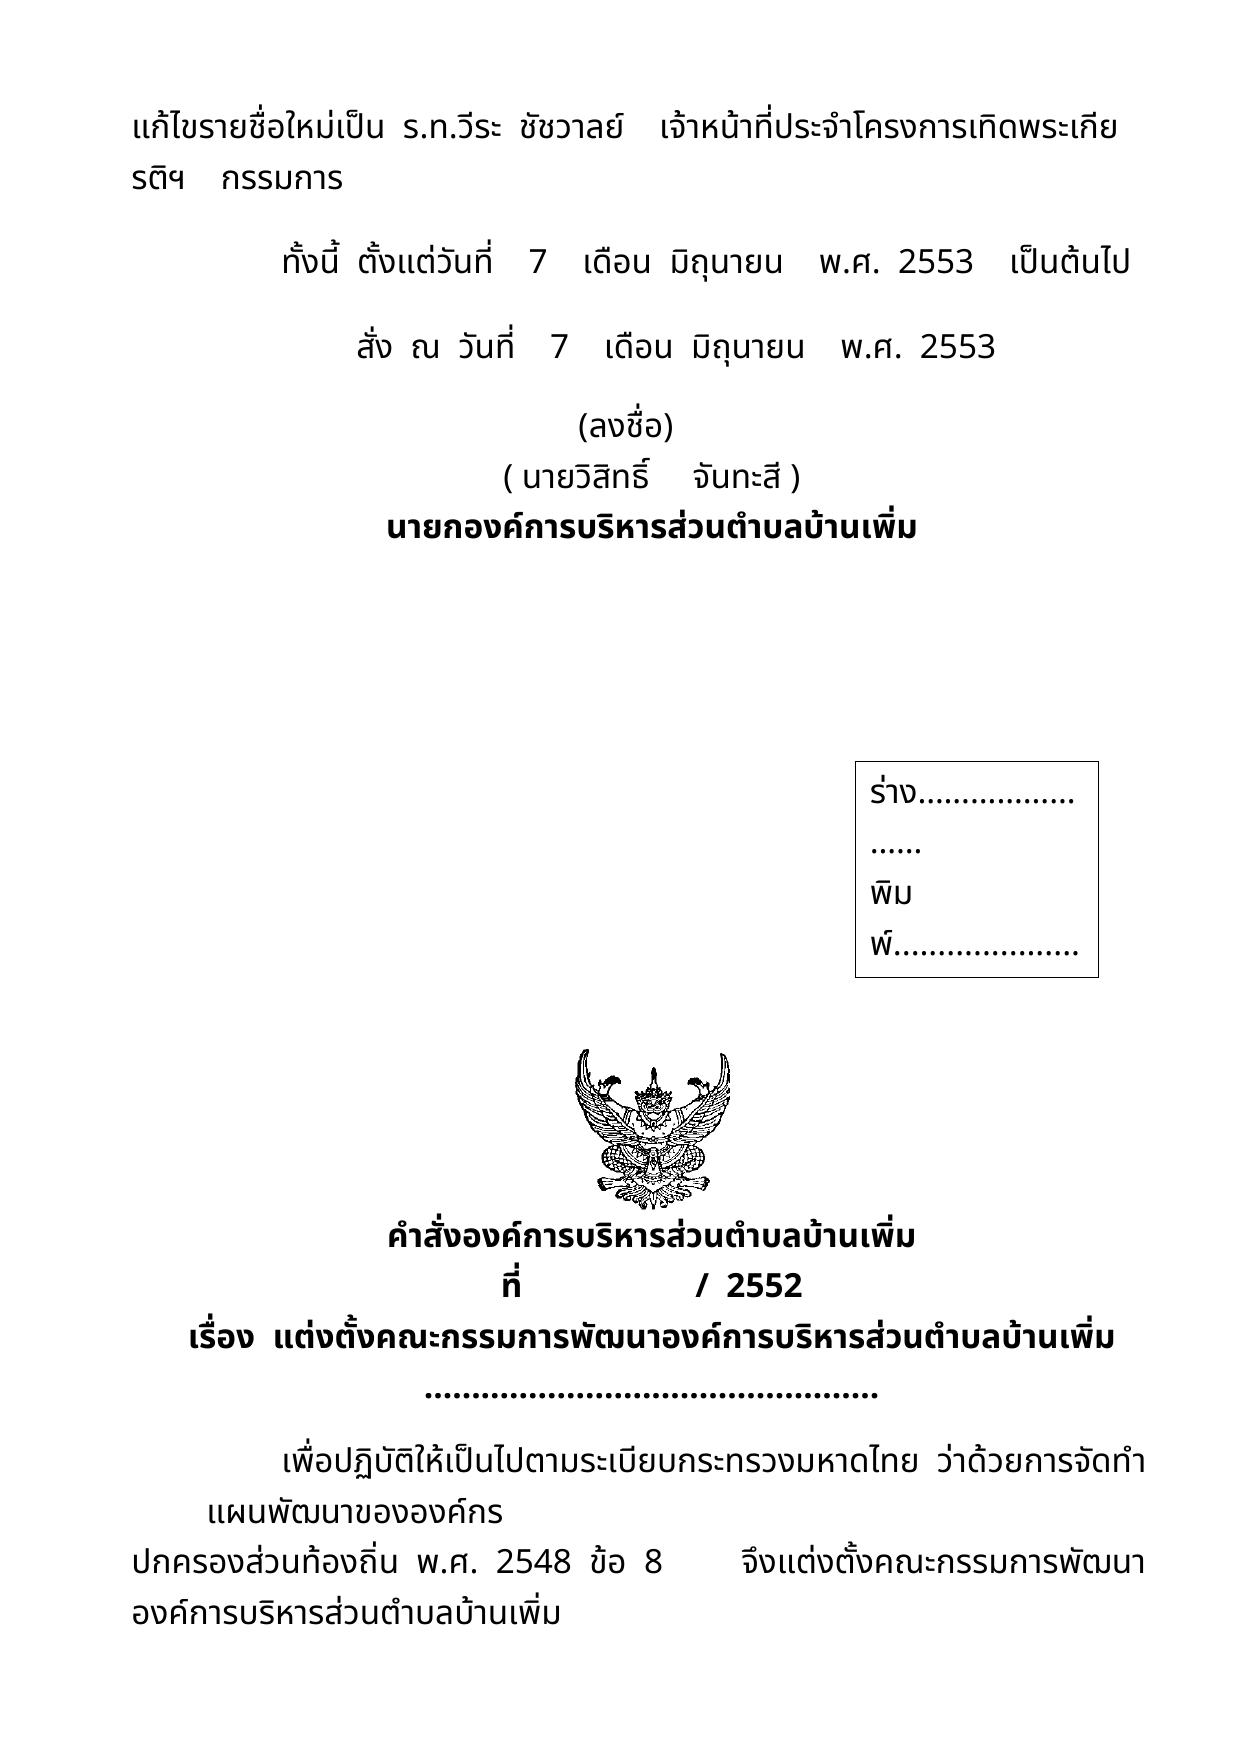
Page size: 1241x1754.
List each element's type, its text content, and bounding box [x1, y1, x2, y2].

text ที่ / 2552 [131, 1262, 1172, 1313]
picture [573, 1047, 730, 1212]
text คำสั่งองค์การบริหารส่วนตำบลบ้านเพิ่ม [131, 1212, 1172, 1262]
text แก้ไขรายชื่อใหม่เป็น ร.ท.วีระ ชัชวาลย์ เจ้าหน้าที่ประจำโครงการเทิดพระเกียรติฯ กรรมการ [131, 103, 1172, 204]
text ทั้งนี้ ตั้งแต่วันที่ 7 เดือน มิถุนายน พ.ศ. 2553 เป็นต้นไป [131, 238, 1172, 289]
text สั่ง ณ วันที่ 7 เดือน มิถุนายน พ.ศ. 2553 [281, 323, 1172, 373]
text ………………………………………… [131, 1363, 1172, 1409]
text ( นายวิสิทธิ์ จันทะสี ) [131, 453, 1172, 503]
subtitle นายกองค์การบริหารส่วนตำบลบ้านเพิ่ม [131, 503, 1172, 554]
text ปกครองส่วนท้องถิ่น พ.ศ. 2548 ข้อ 8 จึงแต่งตั้งคณะกรรมการพัฒนาองค์การบริหารส่วนตำบลบ้านเพิ่ม [131, 1538, 1172, 1639]
text เพื่อปฏิบัติให้เป็นไปตามระเบียบกระทรวงมหาดไทย ว่าด้วยการจัดทำแผนพัฒนาขององค์กร [206, 1437, 1172, 1538]
text เรื่อง แต่งตั้งคณะกรรมการพัฒนาองค์การบริหารส่วนตำบลบ้านเพิ่ม [131, 1313, 1172, 1363]
text (ลงชื่อ) [131, 402, 1172, 453]
